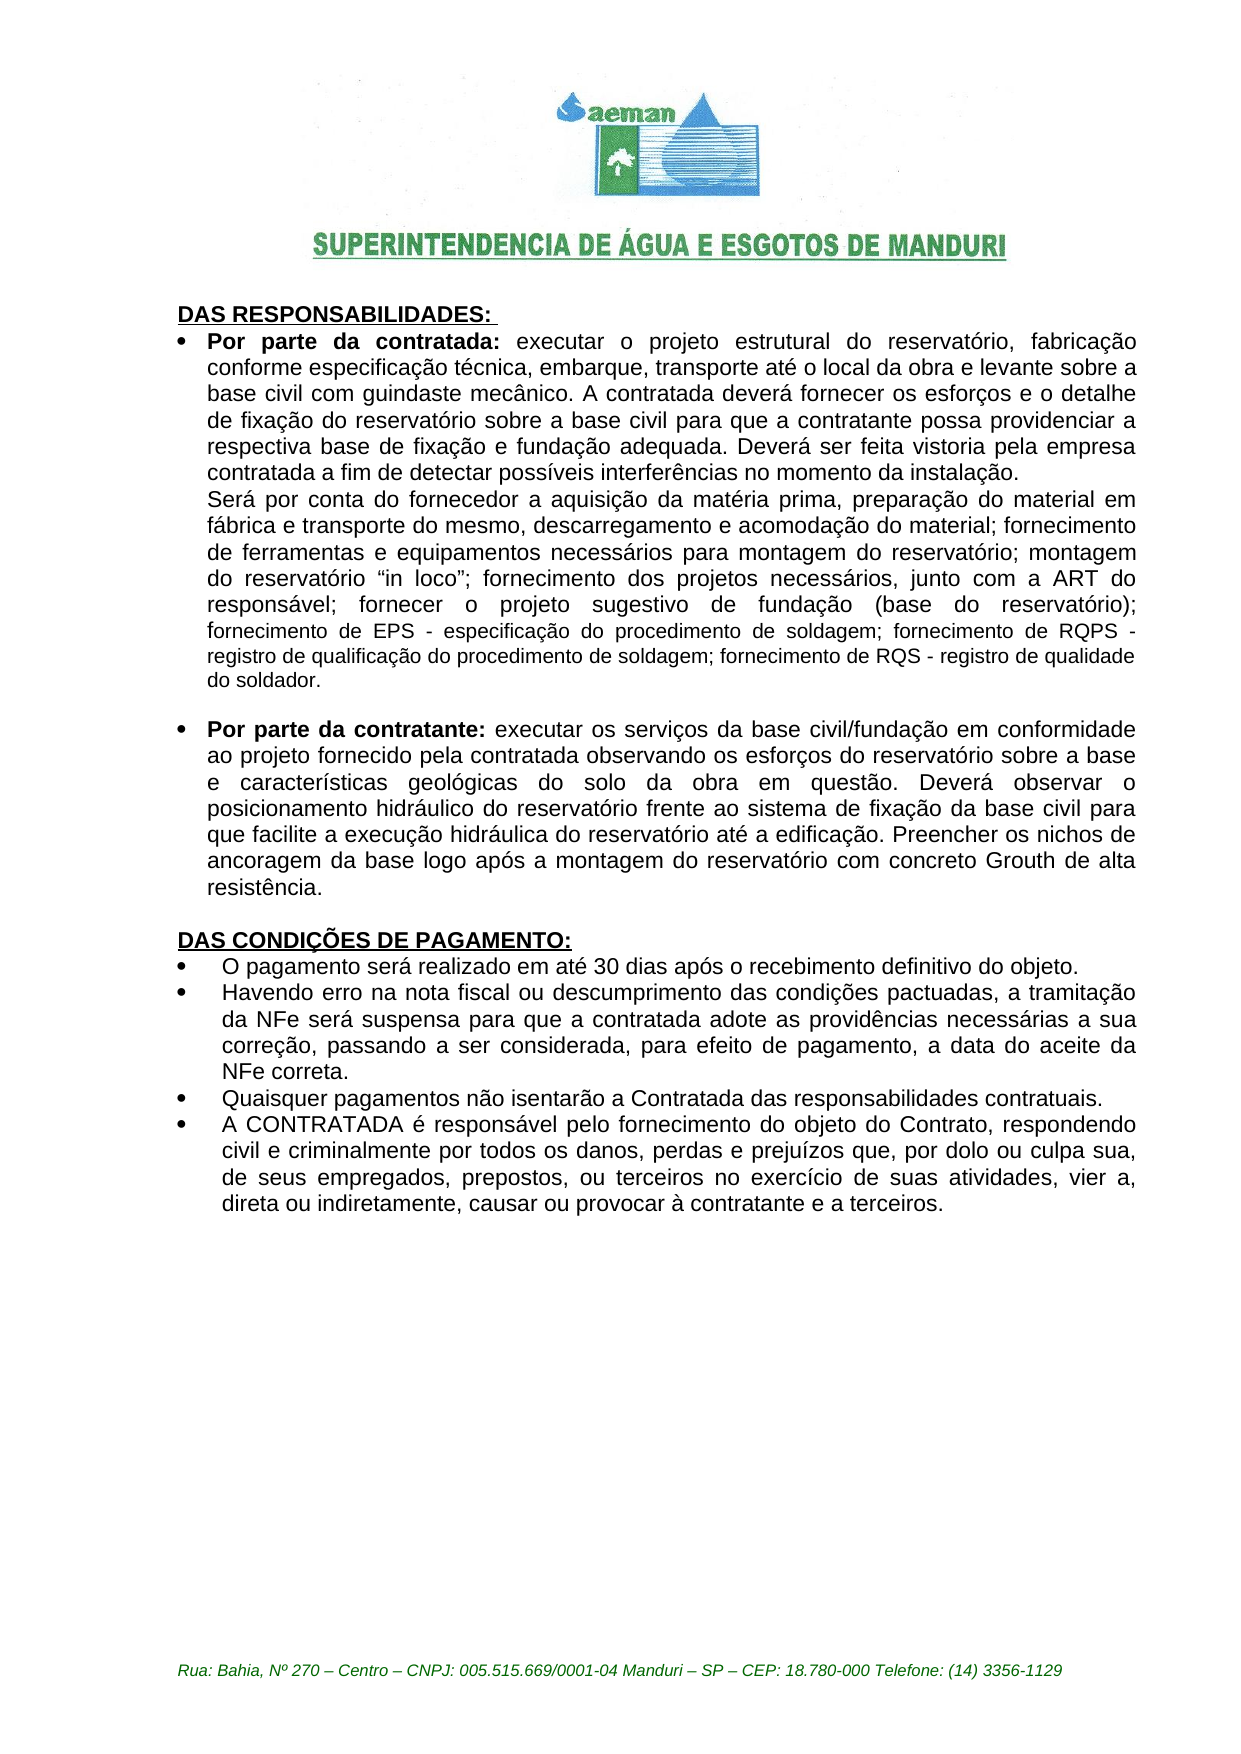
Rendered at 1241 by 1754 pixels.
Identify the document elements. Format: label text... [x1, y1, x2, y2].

list O pagamento será realizado em até 30 dias após o recebimento definitivo do objeto. [177, 953, 1137, 979]
text DAS RESPONSABILIDADES: [177, 301, 1137, 328]
list Por parte da contratada: executar o projeto estrutural do reservatório, fabricação conforme especificação técnica, embarque, transporte até o local da obra e levante sobre a base civil com guindaste mecânico. A contratada deverá fornecer os esforços e o detalhe de fixação do reservatório sobre a base civil para que a contratante possa providenciar a respectiva base de fixação e fundação adequada. Deverá ser feita vistoria pela empresa contratada a fim de detectar possíveis interferências no momento da instalação. [177, 328, 1137, 486]
list Havendo erro na nota fiscal ou descumprimento das condições pactuadas, a tramitação da NFe será suspensa para que a contratada adote as providências necessárias a sua correção, passando a ser considerada, para efeito de pagamento, a data do aceite da NFe correta. [177, 979, 1137, 1085]
list Será por conta do fornecedor a aquisição da matéria prima, preparação do material em fábrica e transporte do mesmo, descarregamento e acomodação do material; fornecimento de ferramentas e equipamentos necessários para montagem do reservatório; montagem do reservatório “in loco”; fornecimento dos projetos necessários, junto com a ART do responsável; fornecer o projeto sugestivo de fundação (base do reservatório); fornecimento de EPS - especificação do procedimento de soldagem; fornecimento de RQPS - registro de qualificação do procedimento de soldagem; fornecimento de RQS - registro de qualidade do soldador. [207, 486, 1137, 692]
list A CONTRATADA é responsável pelo fornecimento do objeto do Contrato, respondendo civil e criminalmente por todos os danos, perdas e prejuízos que, por dolo ou culpa sua, de seus empregados, prepostos, ou terceiros no exercício de suas atividades, vier a, direta ou indiretamente, causar ou provocar à contratante e a terceiros. [177, 1111, 1137, 1216]
list Quaisquer pagamentos não isentarão a Contratada das responsabilidades contratuais. [177, 1085, 1137, 1111]
list Por parte da contratante: executar os serviços da base civil/fundação em conformidade ao projeto fornecido pela contratada observando os esforços do reservatório sobre a base e características geológicas do solo da obra em questão. Deverá observar o posicionamento hidráulico do reservatório frente ao sistema de fixação da base civil para que facilite a execução hidráulica do reservatório até a edificação. Preencher os nichos de ancoragem da base logo após a montagem do reservatório com concreto Grouth de alta resistência. [177, 716, 1137, 900]
text DAS CONDIÇÕES DE PAGAMENTO: [177, 927, 1137, 953]
picture [300, 73, 1014, 275]
